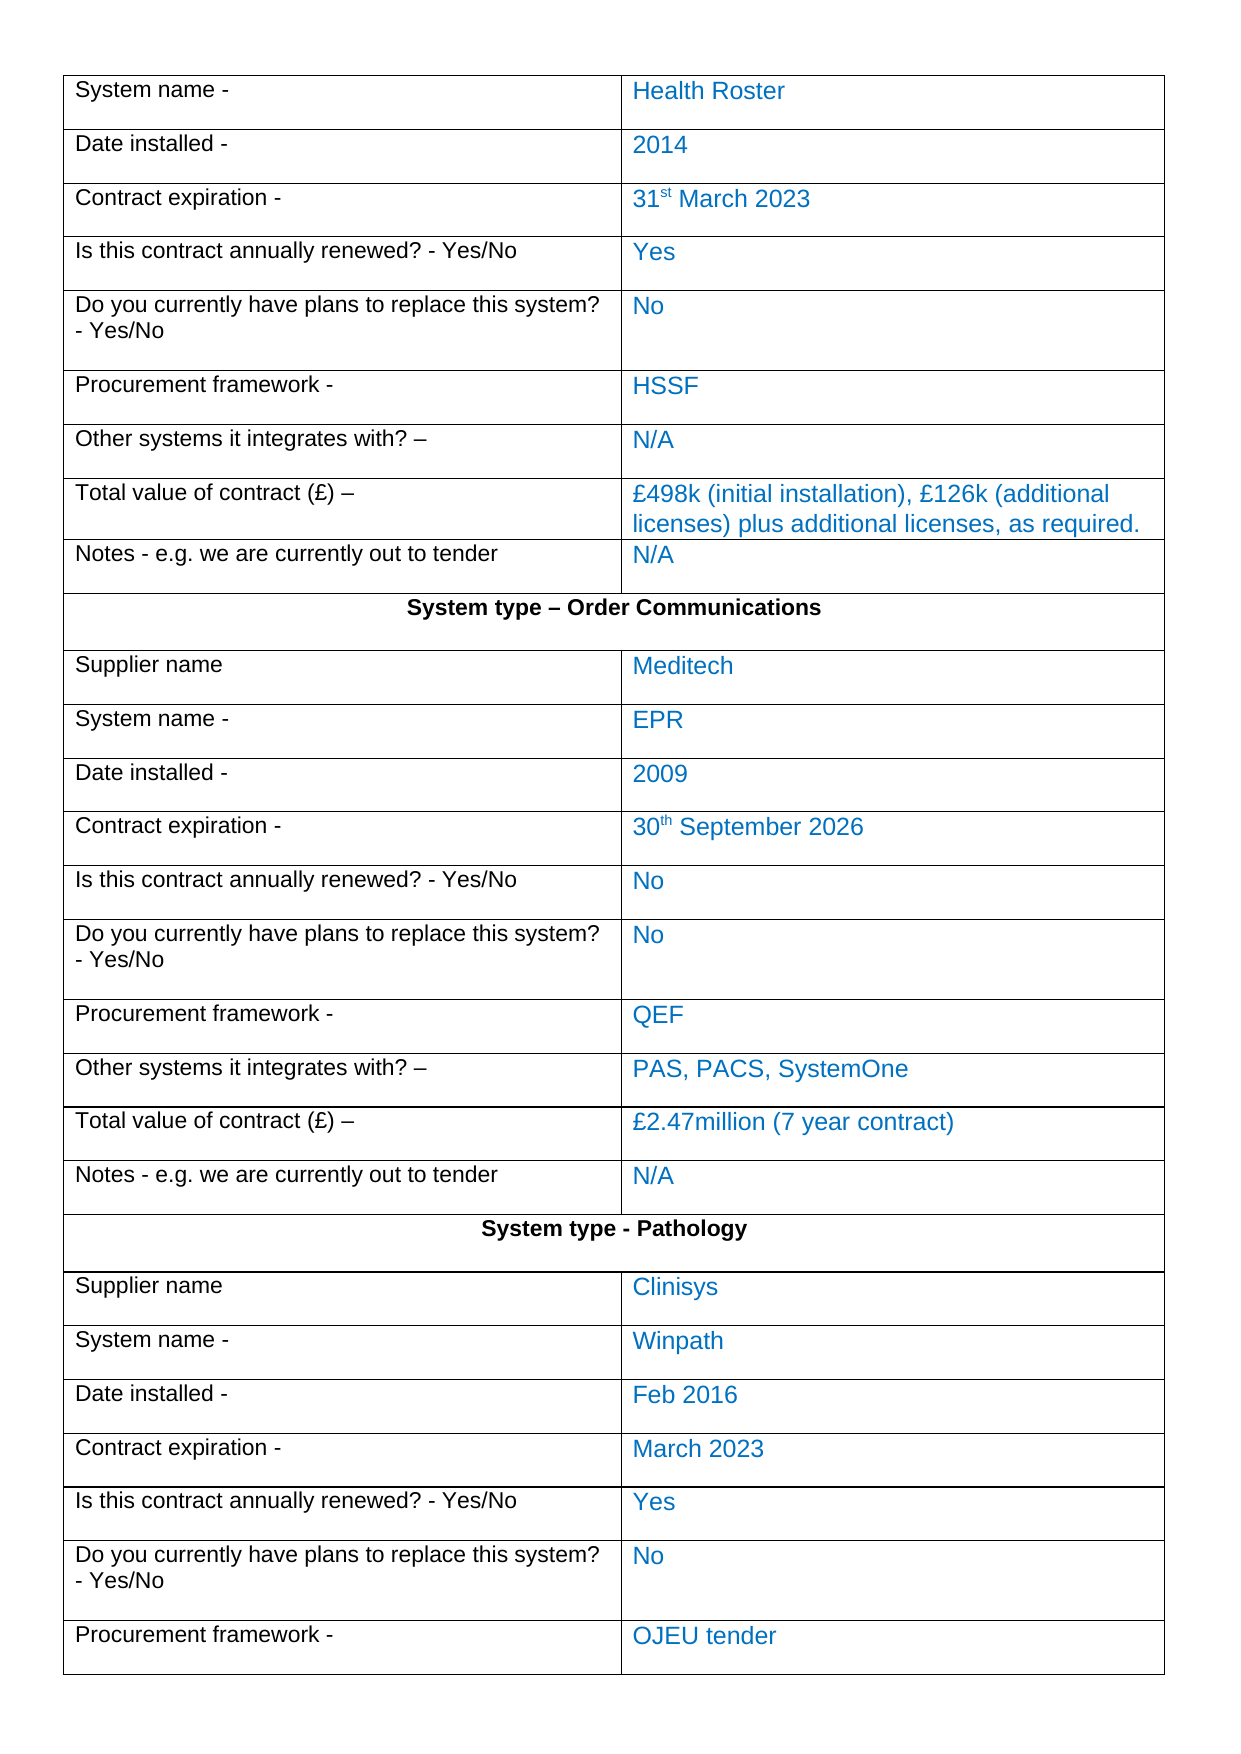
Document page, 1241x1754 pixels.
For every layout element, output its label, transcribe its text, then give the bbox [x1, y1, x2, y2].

table_cell Contract expiration - [64, 812, 621, 865]
table_cell Procurement framework - [64, 1621, 621, 1674]
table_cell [622, 76, 1164, 129]
table_cell £2.47million (7 year contract) [622, 1108, 1164, 1160]
table_cell Is this contract annually renewed? - Yes/No [64, 866, 621, 919]
table_cell £498k (initial installation), £126k (additional licenses) plus additional licenses, as required. [622, 479, 1164, 539]
table_cell Winpath [622, 1326, 1164, 1379]
table_cell Feb 2016 [622, 1380, 1164, 1433]
table_cell HSSF [622, 371, 1164, 424]
table_cell N/A [622, 425, 1164, 478]
table_cell 31st March 2023 [622, 184, 1164, 236]
table_cell System name - [64, 705, 621, 757]
table_cell Date installed - [64, 759, 621, 811]
table_cell Do you currently have plans to replace this system? - Yes/No [64, 920, 621, 999]
table_cell Contract expiration - [64, 1434, 621, 1486]
table_cell Other systems it integrates with? – [64, 425, 621, 478]
table_cell Other systems it integrates with? – [64, 1054, 621, 1106]
table_cell N/A [622, 1161, 1164, 1214]
table_cell Procurement framework - [64, 1000, 621, 1053]
table_cell QEF [622, 1000, 1164, 1053]
table_cell Notes - e.g. we are currently out to tender [64, 1161, 621, 1214]
table_cell Notes - e.g. we are currently out to tender [64, 540, 621, 592]
table_cell Supplier name [64, 651, 621, 704]
table_cell 30th September 2026 [622, 812, 1164, 865]
table_cell Contract expiration - [64, 184, 621, 236]
table_cell No [622, 1541, 1164, 1620]
table_cell Is this contract annually renewed? - Yes/No [64, 237, 621, 290]
table_cell System type - Pathology [64, 1215, 1164, 1271]
table_cell Date installed - [64, 1380, 621, 1433]
table_cell 2014 [622, 130, 1164, 182]
table_cell No [622, 291, 1164, 370]
table_cell Is this contract annually renewed? - Yes/No [64, 1488, 621, 1540]
table_cell Clinisys [622, 1273, 1164, 1325]
table_cell N/A [622, 540, 1164, 592]
table_cell No [622, 920, 1164, 999]
table_cell OJEU tender [622, 1621, 1164, 1674]
table_cell EPR [622, 705, 1164, 757]
table_cell No [622, 866, 1164, 919]
table_cell Yes [622, 1488, 1164, 1540]
table_cell Do you currently have plans to replace this system? - Yes/No [64, 291, 621, 370]
table_cell Yes [622, 237, 1164, 290]
table_cell Total value of contract (£) – [64, 479, 621, 539]
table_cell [64, 76, 621, 129]
table_cell System type – Order Communications [64, 594, 1164, 650]
table_cell Meditech [622, 651, 1164, 704]
table_cell Do you currently have plans to replace this system? - Yes/No [64, 1541, 621, 1620]
table_cell Total value of contract (£) – [64, 1108, 621, 1160]
table_cell 2009 [622, 759, 1164, 811]
table_cell System name - [64, 1326, 621, 1379]
table_cell Date installed - [64, 130, 621, 182]
table_cell March 2023 [622, 1434, 1164, 1486]
table_cell Supplier name [64, 1273, 621, 1325]
table_cell PAS, PACS, SystemOne [622, 1054, 1164, 1106]
table_cell Procurement framework - [64, 371, 621, 424]
